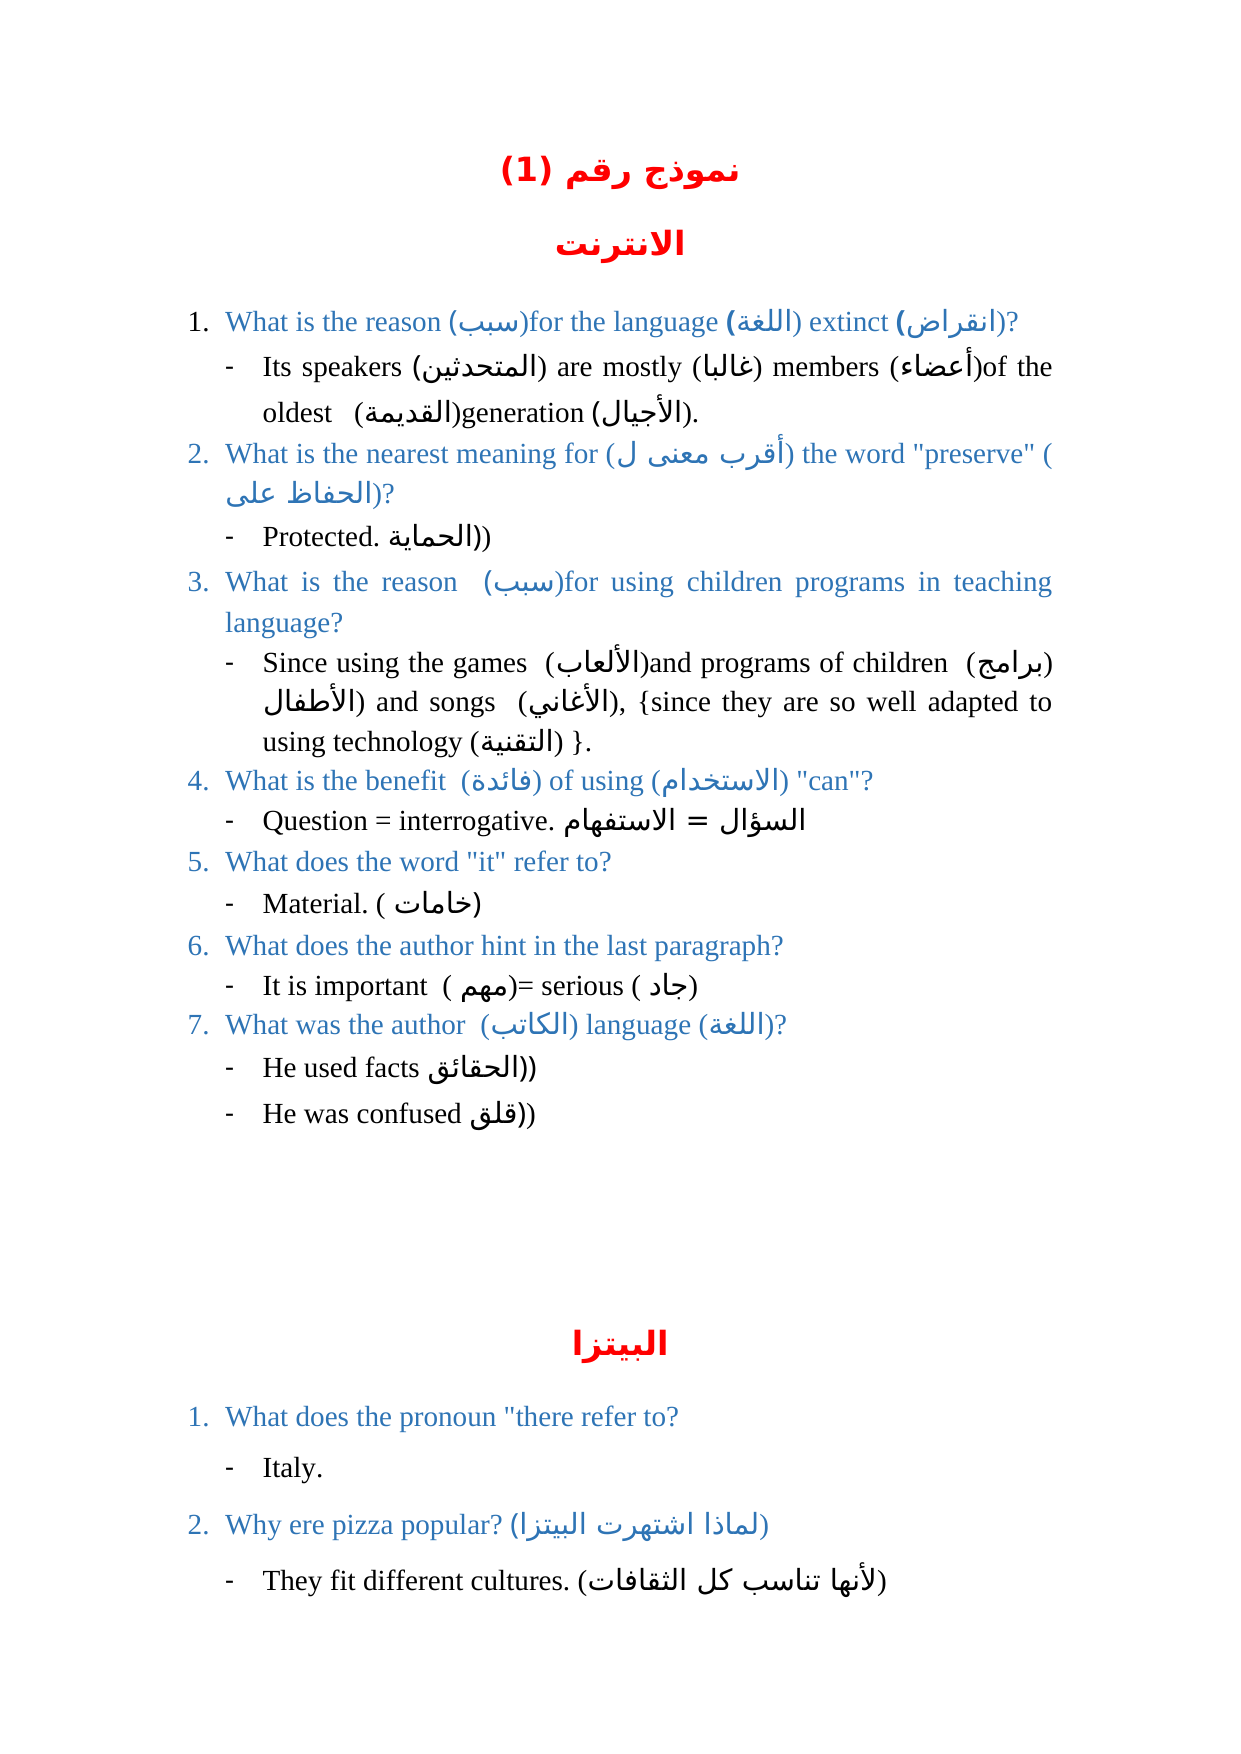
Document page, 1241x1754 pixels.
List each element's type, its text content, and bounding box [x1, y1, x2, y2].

list Since using the games (الألعاب)and programs of children (برامج) الأطفال) and songs (الأغاني), {since they are so well adapted to using technology (التقنية) }. [225, 644, 1053, 758]
list What was the author (الكاتب) language (اللغة)? [187, 1007, 1053, 1042]
list What is the reason (سبب)for using children programs in teaching language? [187, 561, 1053, 639]
list Its speakers (المتحدثين) are mostly (غالبا) members (أعضاء)of the oldest (القديمة)generation (الأجيال). [225, 345, 1053, 431]
text البيتزا [187, 1324, 1053, 1363]
list He was confused قلق)) [225, 1092, 1053, 1132]
list What is the reason (سبب)for the language (اللغة) extinct (انقراض)? [187, 300, 1053, 339]
list Material. ( خامات) [225, 882, 1053, 922]
list It is important ( مهم)= serious ( جاد) [225, 967, 1053, 1002]
list What is the nearest meaning for (أقرب معنى ل) the word "preserve" (الحفاظ على)? [187, 437, 1053, 510]
text نموذج رقم (1) [187, 150, 1053, 189]
text الانترنت [187, 225, 1053, 264]
list Question = interrogative. السؤال = الاستفهام [225, 802, 1053, 838]
list What does the author hint in the last paragraph? [187, 928, 1053, 962]
list Italy. [225, 1449, 1053, 1485]
list They fit different cultures. (لأنها تناسب كل الثقافات) [225, 1562, 1053, 1598]
list Why ere pizza popular? (لماذا اشتهرت البيتزا) [187, 1503, 1053, 1543]
list What does the pronoun "there refer to? [187, 1399, 1053, 1433]
list What is the benefit (فائدة) of using (الاستخدام) "can"? [187, 763, 1053, 797]
list What does the word "it" refer to? [187, 844, 1053, 877]
list Protected. الحماية)) [225, 515, 1053, 555]
list He used facts الحقائق)) [225, 1047, 1053, 1086]
